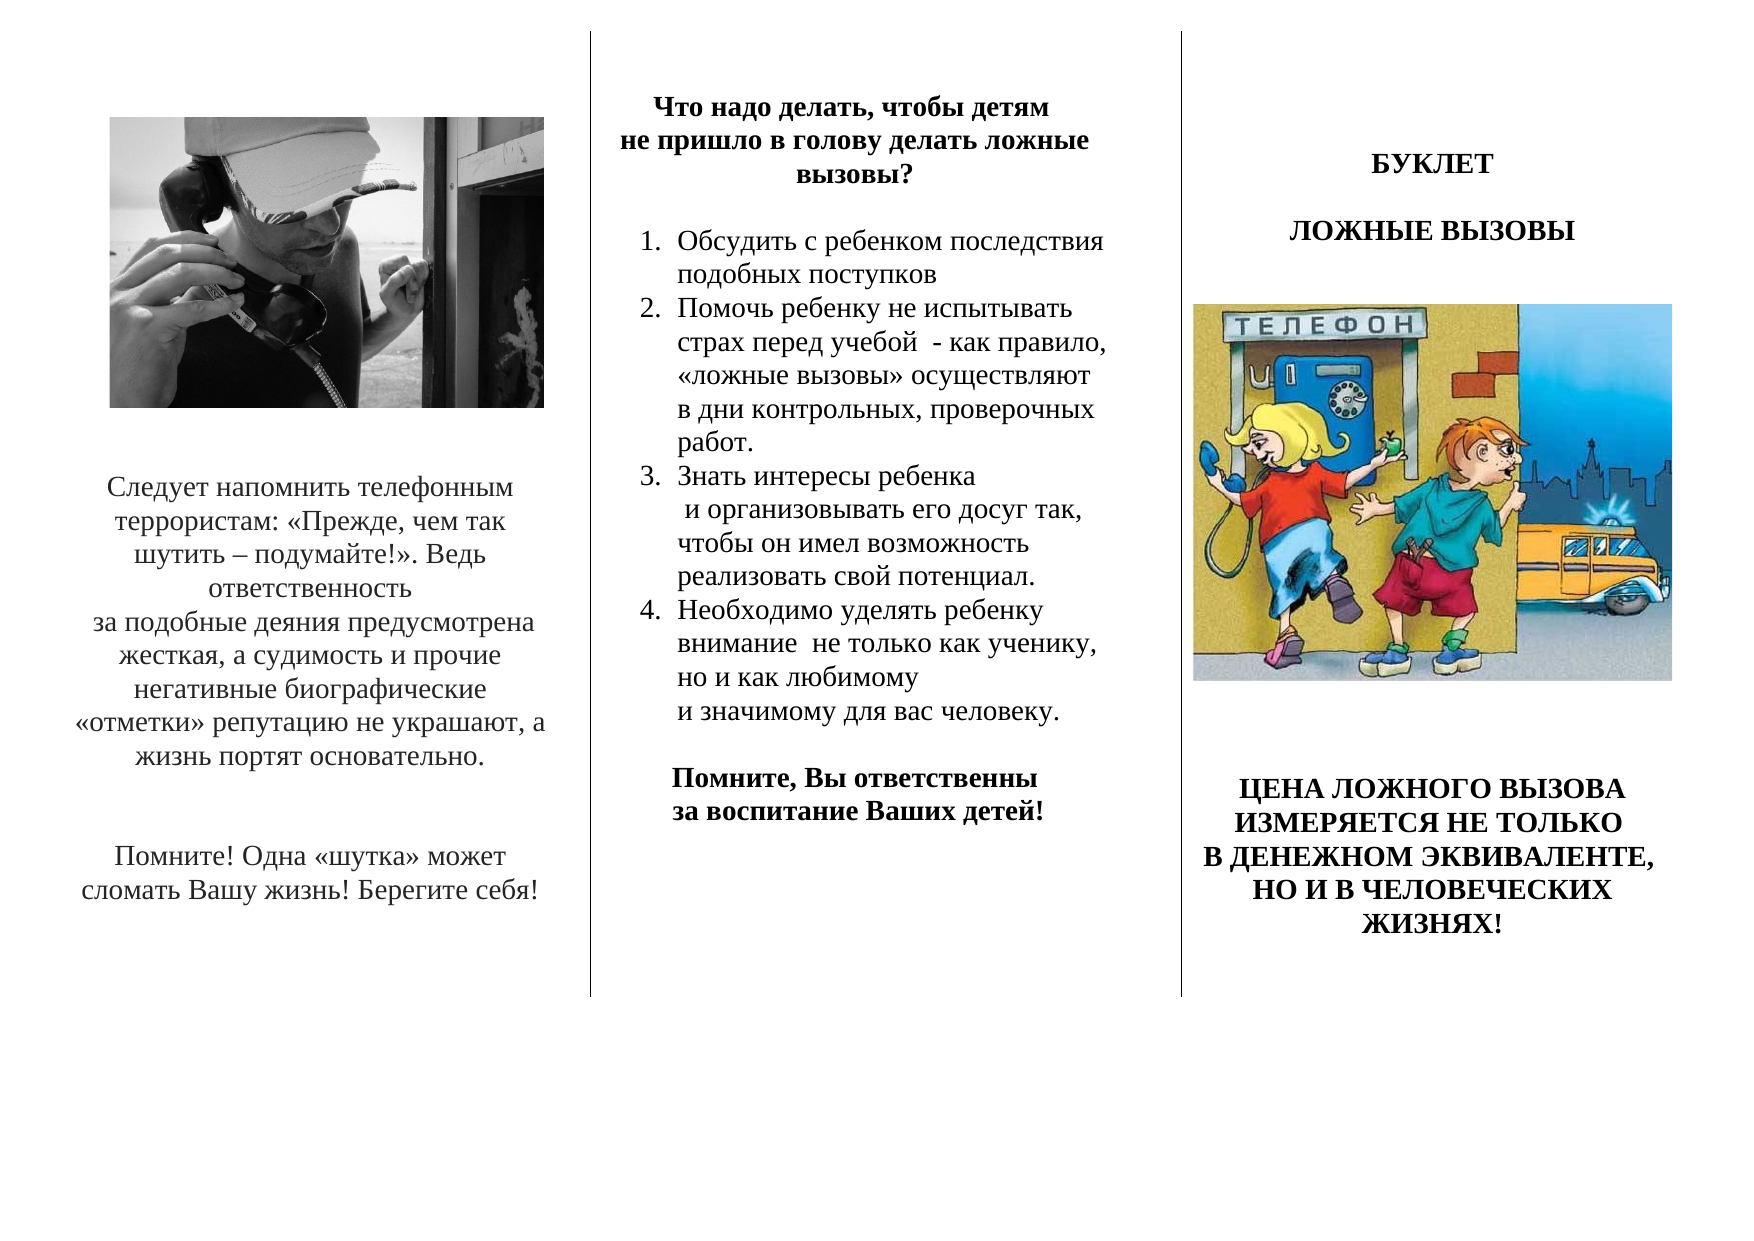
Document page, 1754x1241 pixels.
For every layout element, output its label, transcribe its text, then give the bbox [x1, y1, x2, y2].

picture [1624, 455, 1638, 462]
table_header Что надо делать, чтобы детям не пришло в голову делать ложные вызовы? Обсудить с ребенком последствия подобных поступков Помочь ребенку не испытывать страх перед учебой - как правило, «ложные вызовы» осуществляют в дни контрольных, проверочных работ. Знать интересы ребенка и организовывать его досуг так, чтобы он имел возможность реализовать свой потенциал. Необходимо уделять ребенку внимание не только как ученику, но и как любимому и значимому для вас человеку. Помните, Вы ответственны за воспитание Ваших детей! [591, 31, 1181, 997]
table_header Следует напомнить телефонным террористам: «Прежде, чем так шутить – подумайте!». Ведь ответственность за подобные деяния предусмотрена жесткая, а судимость и прочие негативные биографические «отметки» репутацию не украшают, а жизнь портят основательно. Помните! Одна «шутка» может сломать Вашу жизнь! Берегите себя! [63, 31, 590, 997]
picture [1531, 453, 1538, 466]
picture [109, 117, 544, 408]
table_header БУКЛЕТ ЛОЖНЫЕ ВЫЗОВЫ ЦЕНА ЛОЖНОГО ВЫЗОВА ИЗМЕРЯЕТСЯ НЕ ТОЛЬКО В ДЕНЕЖНОМ ЭКВИВАЛЕНТЕ, НО И В ЧЕЛОВЕЧЕСКИХ ЖИЗНЯХ! [1182, 31, 1683, 997]
picture [1192, 304, 1673, 681]
